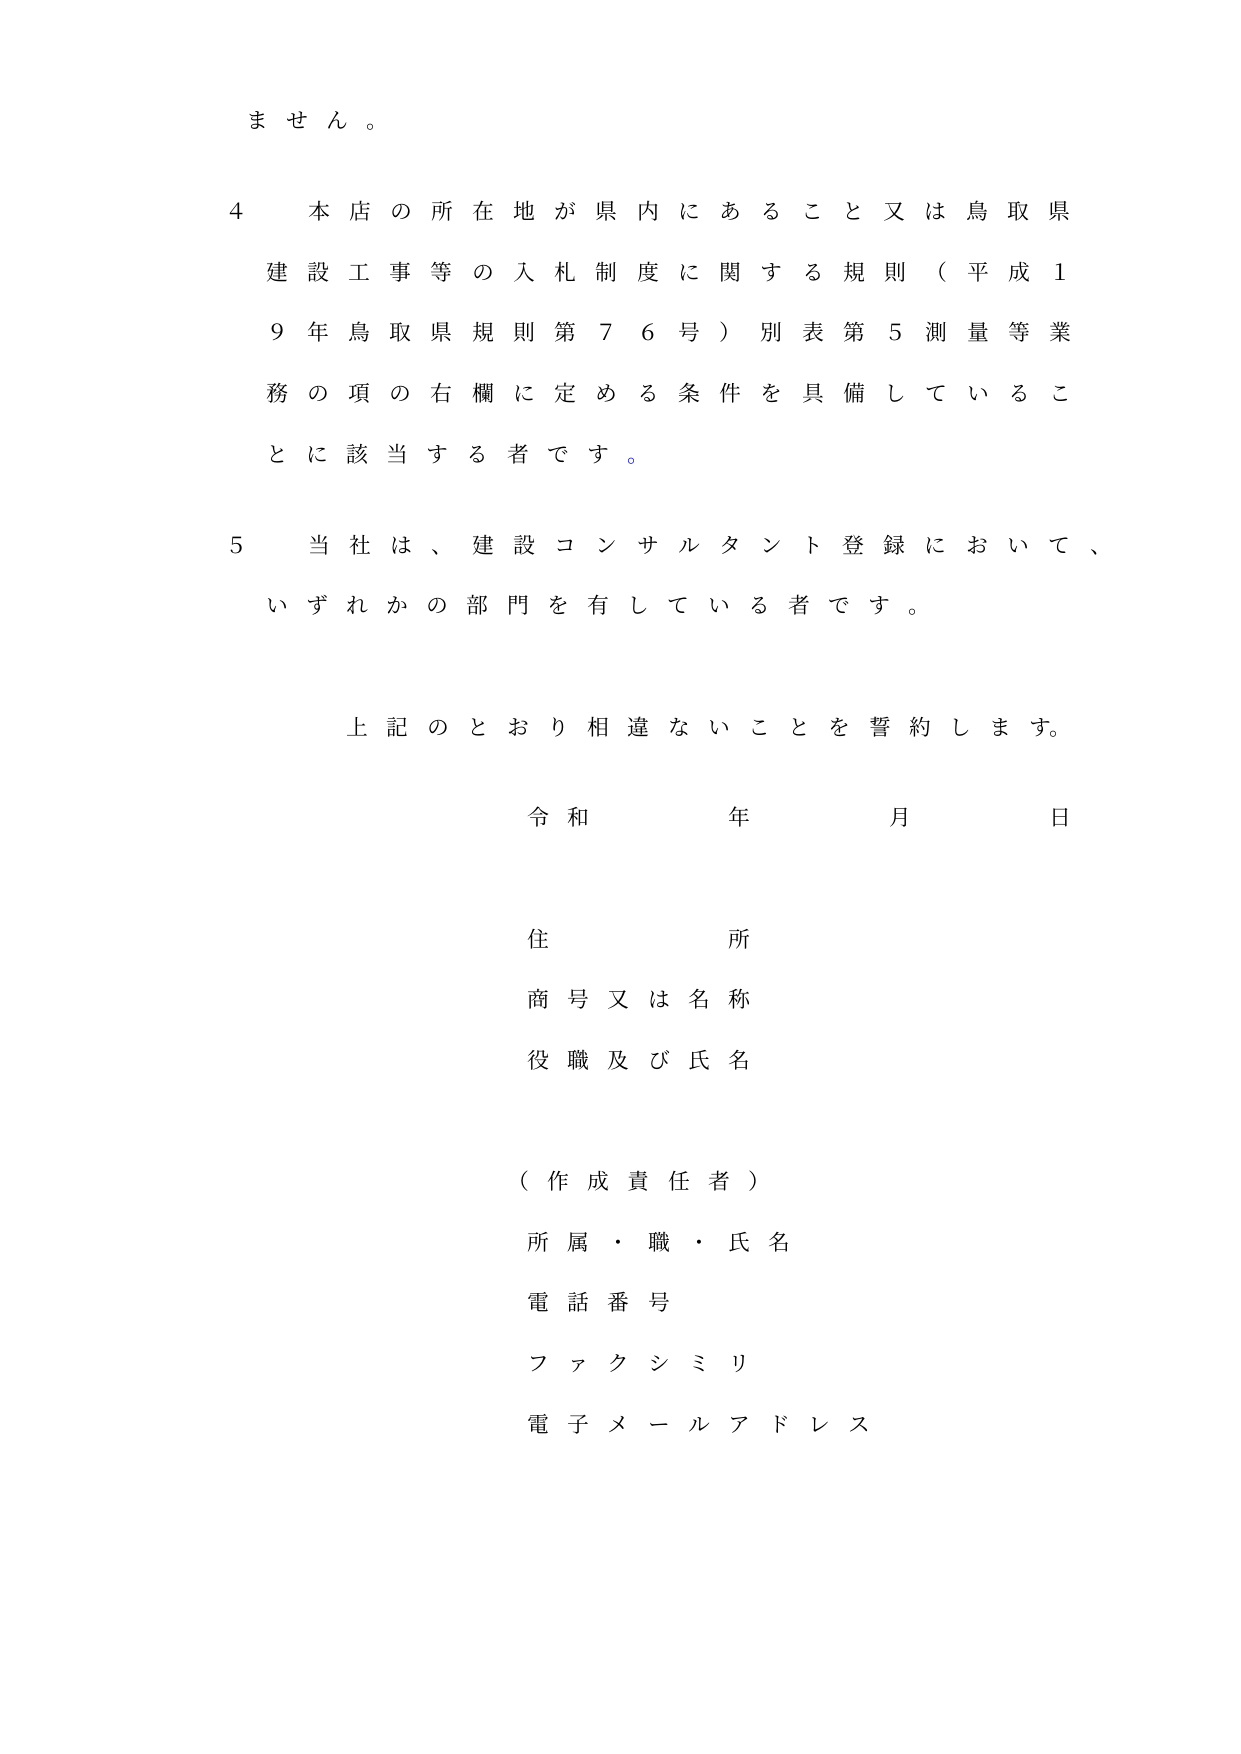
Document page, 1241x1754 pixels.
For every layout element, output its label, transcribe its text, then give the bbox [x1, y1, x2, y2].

text ５ 当社は、建設コンサルタント登録において、いずれかの部門を有している者です。 [213, 513, 1090, 634]
text 所属・職・氏名 [185, 1210, 1090, 1271]
text 上記のとおり相違ないことを誓約します。 [185, 695, 1090, 756]
text 令和 年 月 日 [185, 786, 1090, 847]
text 住 所 [185, 907, 1090, 968]
text （作成責任者） [185, 1150, 1090, 1210]
text ４ 本店の所在地が県内にあること又は鳥取県建設工事等の入札制度に関する規則（平成１９年鳥取県規則第７６号）別表第５測量等業務の項の右欄に定める条件を具備していることに該当する者です。 [213, 180, 1090, 483]
text 商号又は名称 [185, 968, 1090, 1028]
text 電話番号 [185, 1271, 1090, 1332]
text ファクシミリ [185, 1332, 1090, 1392]
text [226, 89, 1090, 149]
text 役職及び氏名 [185, 1028, 1090, 1089]
text 電子メールアドレス [185, 1392, 1090, 1453]
